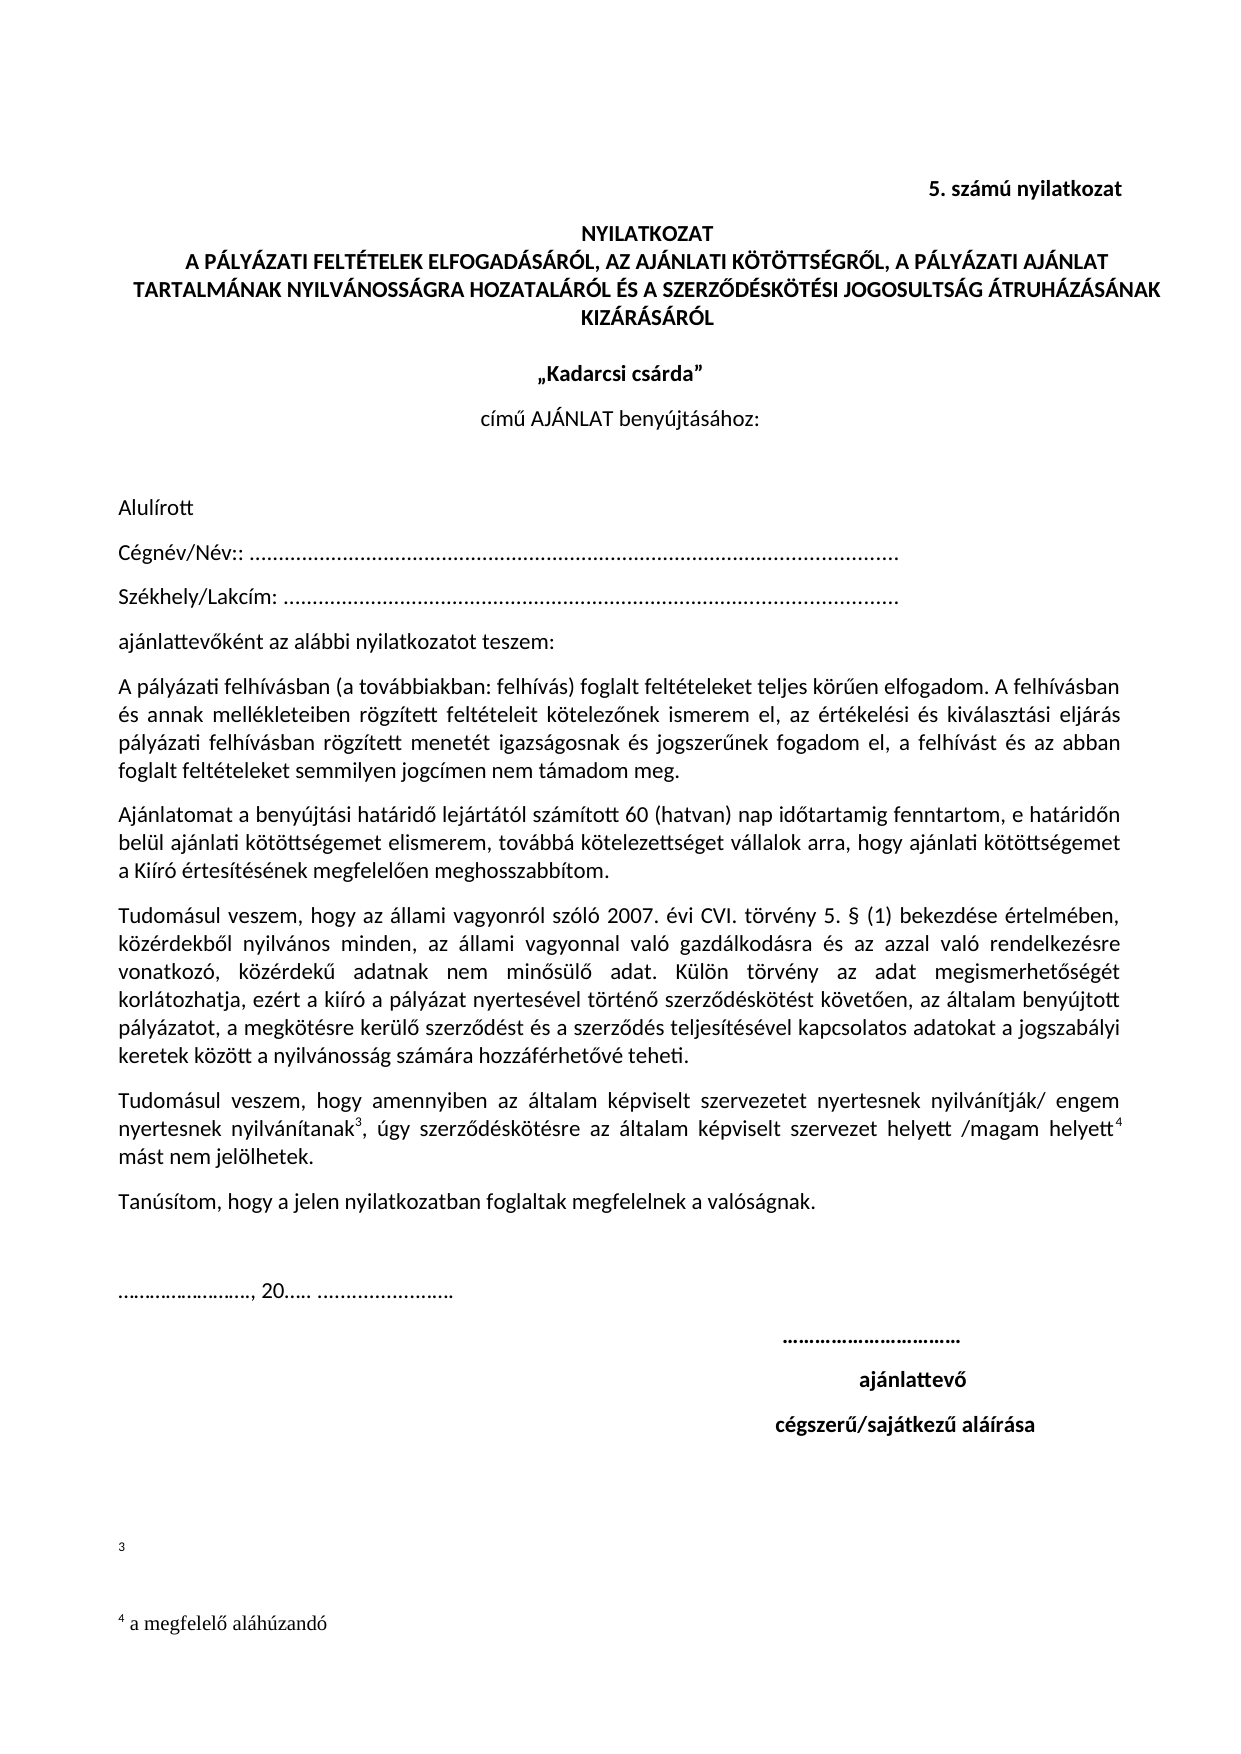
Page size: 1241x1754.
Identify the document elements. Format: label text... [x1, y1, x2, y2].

text „Kadarcsi csárda” [118, 359, 1122, 387]
text Cégnév/Név:: [118, 538, 1122, 566]
text Ajánlatomat a benyújtási határidő lejártától számított 60 (hatvan) nap időtartamig fenntartom, e határidőn belül ajánlati kötöttségemet elismerem, továbbá kötelezettséget vállalok arra, hogy ajánlati kötöttségemet a Kiíró értesítésének megfelelően meghosszabbítom. [118, 801, 1122, 884]
text Székhely/Lakcím: [118, 582, 1122, 610]
list Tanúsítom, hogy a jelen nyilatkozatban foglaltak megfelelnek a valóságnak. [118, 1187, 1122, 1215]
text Alulírott [118, 493, 1122, 521]
text Tudomásul veszem, hogy amennyiben az általam képviselt szervezetet nyertesnek nyilvánítják/ engem nyertesnek nyilvánítanak, úgy szerződéskötésre az általam képviselt szervezet helyett /magam helyett mást nem jelölhetek. [118, 1086, 1122, 1170]
text ……………………., 20….. ....................…. [118, 1276, 1122, 1304]
text ajánlattevőként az alábbi nyilatkozatot teszem: [118, 627, 1122, 655]
text cégszerű/sajátkezű aláírása [118, 1410, 1122, 1438]
text A PÁLYÁZATI FELTÉTELEK ELFOGADÁSÁRÓL, AZ AJÁNLATI KÖTÖTTSÉGRŐL, A PÁLYÁZATI AJÁNLAT TARTALMÁNAK NYILVÁNOSSÁGRA HOZATALÁRÓL ÉS A SZERZŐDÉSKÖTÉSI JOGOSULTSÁG ÁTRUHÁZÁSÁNAK KIZÁRÁSÁRÓL [118, 247, 1176, 331]
text 5. számú nyilatkozat [118, 174, 1122, 202]
list Tudomásul veszem, hogy az állami vagyonról szóló 2007. évi CVI. törvény 5. § (1) bekezdése értelmében, közérdekből nyilvános minden, az állami vagyonnal való gazdálkodásra és az azzal való rendelkezésre vonatkozó, közérdekű adatnak nem minősülő adat. Külön törvény az adat megismerhetőségét korlátozhatja, ezért a kiíró a pályázat nyertesével történő szerződéskötést követően, az általam benyújtott pályázatot, a megkötésre kerülő szerződést és a szerződés teljesítésével kapcsolatos adatokat a jogszabályi keretek között a nyilvánosság számára hozzáférhetővé teheti. [118, 901, 1122, 1069]
text NYILATKOZAT [118, 219, 1176, 247]
text ajánlattevő [118, 1366, 1122, 1393]
text …………………………… [118, 1321, 1122, 1349]
text című AJÁNLAT benyújtásához: [118, 404, 1122, 432]
text A pályázati felhívásban (a továbbiakban: felhívás) foglalt feltételeket teljes körűen elfogadom. A felhívásban és annak mellékleteiben rögzített feltételeit kötelezőnek ismerem el, az értékelési és kiválasztási eljárás pályázati felhívásban rögzített menetét igazságosnak és jogszerűnek fogadom el, a felhívást és az abban foglalt feltételeket semmilyen jogcímen nem támadom meg. [118, 672, 1122, 784]
